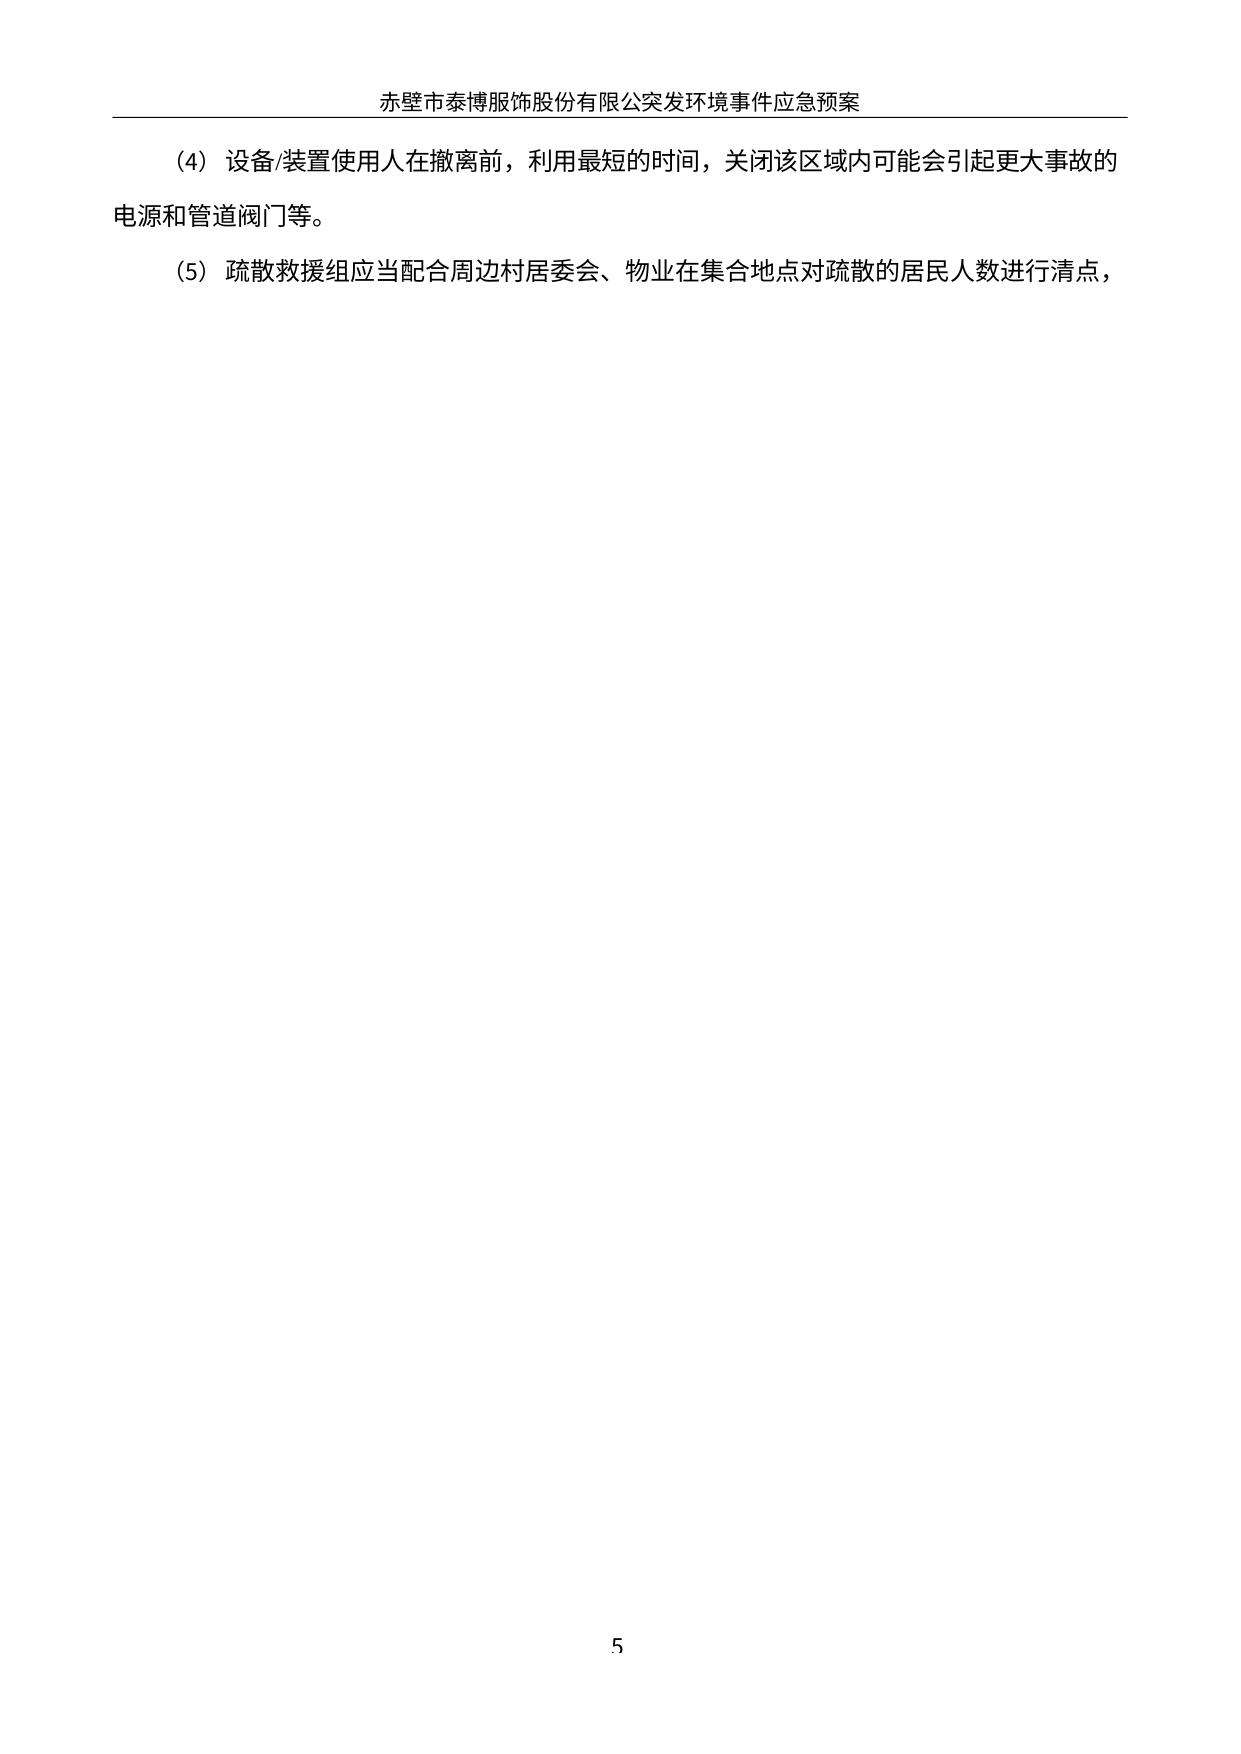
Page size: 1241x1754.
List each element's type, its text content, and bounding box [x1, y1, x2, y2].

list 设备/装置使用人在撤离前，利用最短的时间，关闭该区域内可能会引起更大事故的电源和管道阀门等。 [112, 142, 1128, 233]
list 疏散救援组应当配合周边村居委会、物业在集合地点对疏散的居民人数进行清点， [162, 251, 1153, 287]
